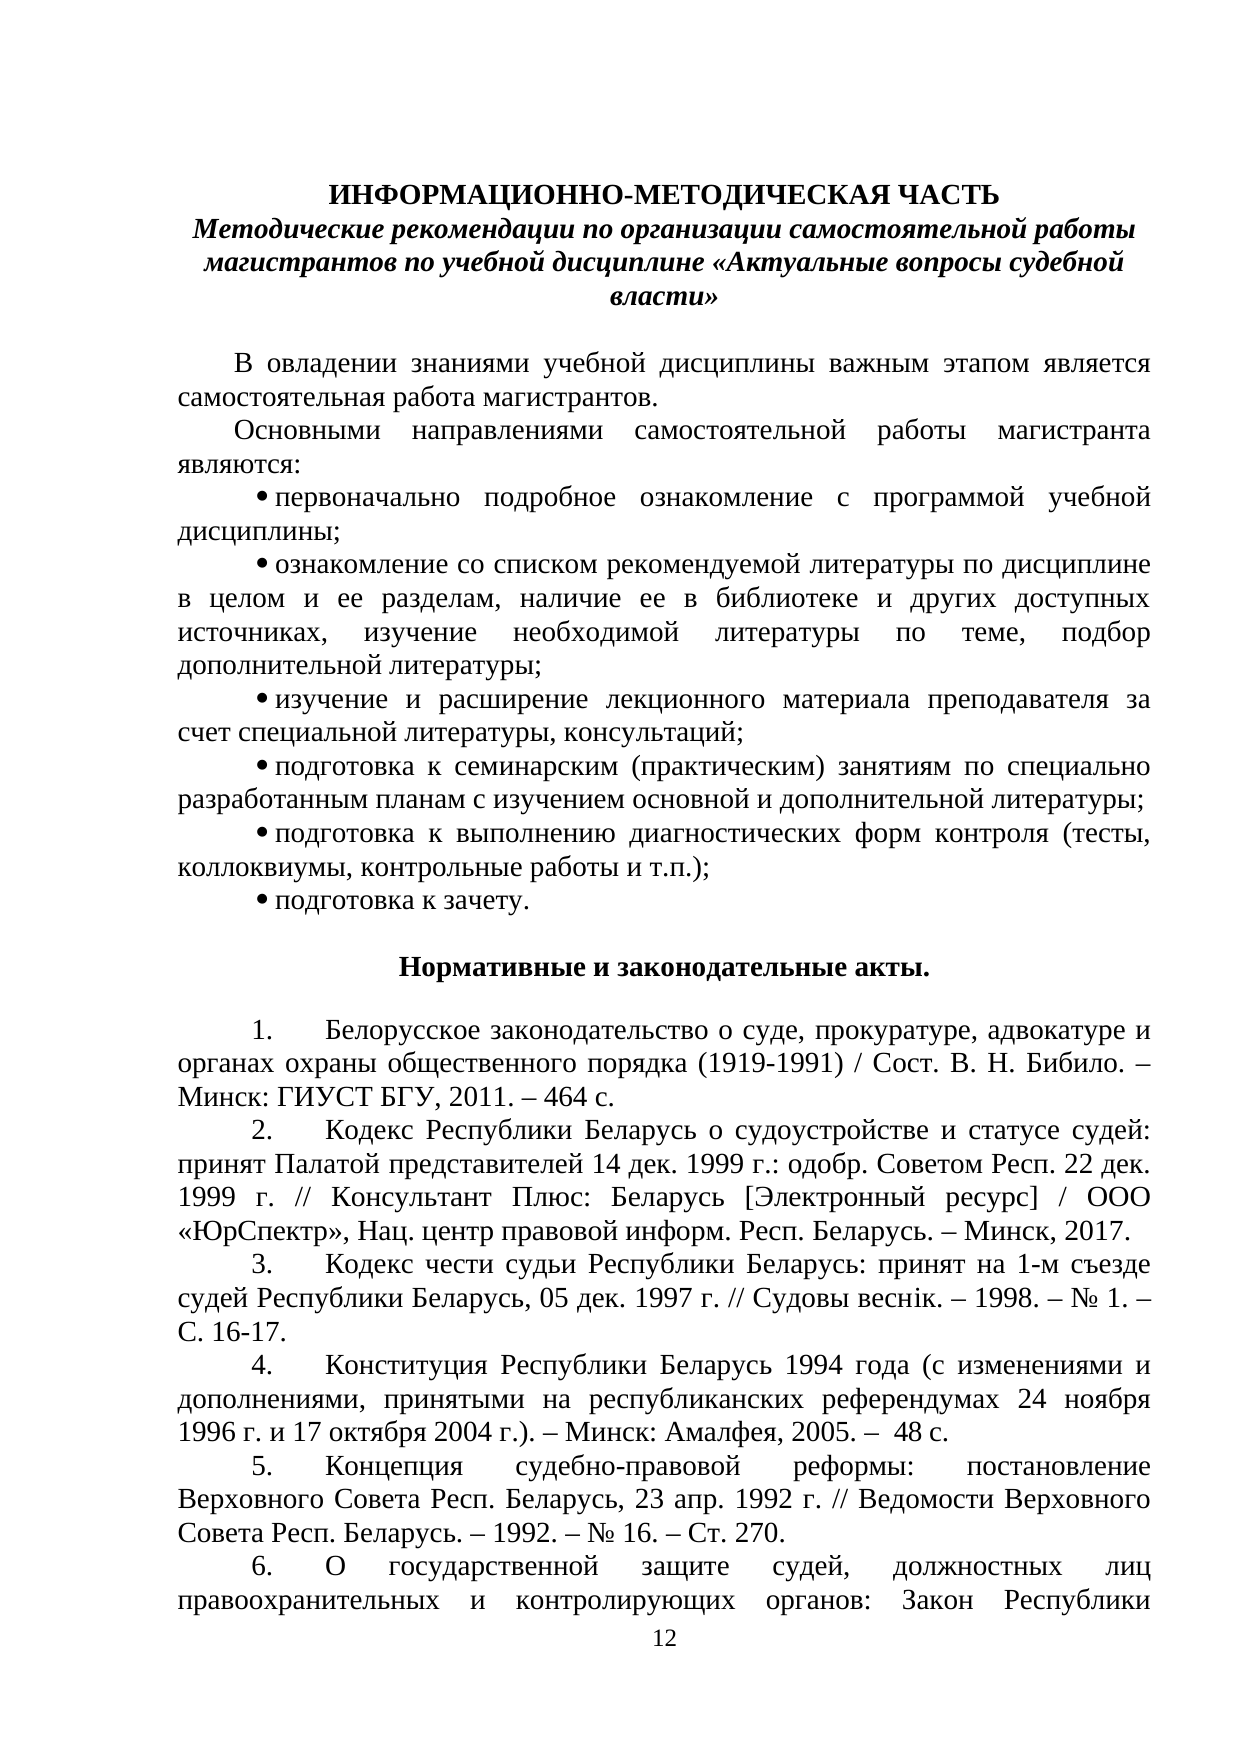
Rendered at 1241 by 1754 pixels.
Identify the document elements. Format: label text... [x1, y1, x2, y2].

text ИНФОРМАЦИОННО-МЕТОДИЧЕСКАЯ ЧАСТЬ [177, 177, 1152, 211]
list Кодекс чести судьи Республики Беларусь: принят на 1-м съезде судей Республики Беларусь, 05 дек. 1997 г. // Судовы веснiк. – 1998. – № 1. – С. 16-17. [177, 1247, 1152, 1347]
list изучение и расширение лекционного материала преподавателя за счет специальной литературы, консультаций; [177, 681, 1152, 748]
list Конституция Республики Беларусь 1994 года (с изменениями и дополнениями, принятыми на республиканских референдумах 24 ноября 1996 г. и 17 октября 2004 г.). – Минск: Амалфея, 2005. – 48 с. [177, 1347, 1152, 1448]
text В овладении знаниями учебной дисциплины важным этапом является самостоятельная работа магистрантов. [177, 345, 1152, 412]
text Нормативные и законодательные акты. [177, 949, 1152, 983]
text Методические рекомендации по организации самостоятельной работы магистрантов по учебной дисциплине «Актуальные вопросы судебной власти» [177, 211, 1152, 312]
list Белорусское законодательство о суде, прокуратуре, адвокатуре и органах охраны общественного порядка (1919-1991) / Сост. В. Н. Бибило. – Минск: ГИУСТ БГУ, 2011. – 464 с. [177, 1012, 1152, 1112]
list ознакомление со списком рекомендуемой литературы по дисциплине в целом и ее разделам, наличие ее в библиотеке и других доступных источниках, изучение необходимой литературы по теме, подбор дополнительной литературы; [177, 547, 1152, 681]
list Кодекс Республики Беларусь о судоустройстве и статусе судей: принят Палатой представителей 14 дек. 1999 г.: одобр. Советом Респ. 22 дек. 1999 г. // Консультант Плюс: Беларусь [Электронный ресурс] / ООО «ЮрСпектр», Нац. центр правовой информ. Респ. Беларусь. – Минск, 2017. [177, 1112, 1152, 1247]
list подготовка к выполнению диагностических форм контроля (тесты, коллоквиумы, контрольные работы и т.п.); [177, 815, 1152, 882]
list первоначально подробное ознакомление с программой учебной дисциплины; [177, 479, 1152, 547]
text Основными направлениями самостоятельной работы магистранта являются: [177, 412, 1152, 479]
list подготовка к семинарским (практическим) занятиям по специально разработанным планам с изучением основной и дополнительной литературы; [177, 748, 1152, 815]
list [177, 1548, 1152, 1616]
list подготовка к зачету. [177, 882, 1152, 916]
list Концепция судебно-правовой реформы: постановление Верховного Совета Респ. Беларусь, 23 апр. 1992 г. // Ведомости Верховного Совета Респ. Беларусь. – 1992. – № 16. – Ст. 270. [177, 1448, 1152, 1548]
